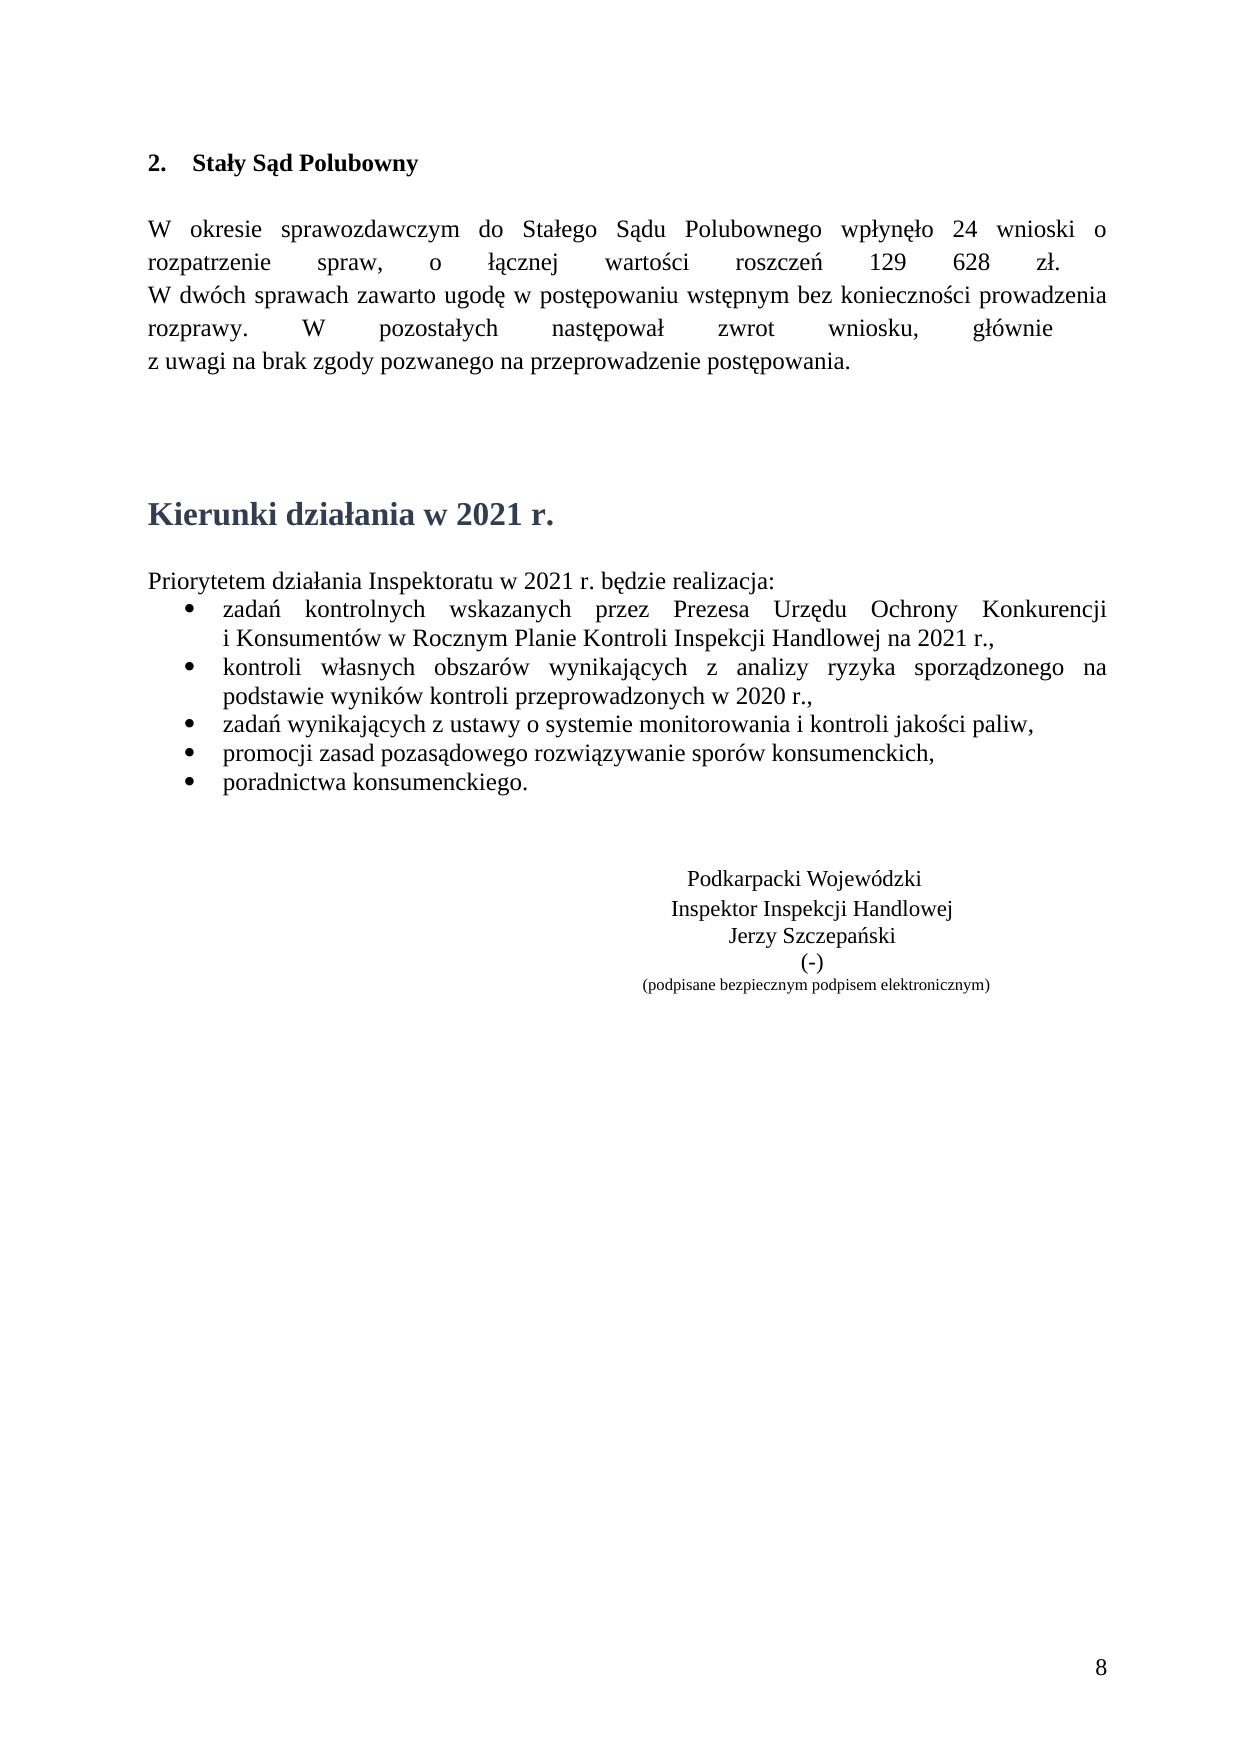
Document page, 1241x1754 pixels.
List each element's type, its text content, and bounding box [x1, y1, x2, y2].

text Jerzy Szczepański [517, 922, 1107, 948]
list zadań wynikających z ustawy o systemie monitorowania i kontroli jakości paliw, [185, 709, 1107, 738]
text (podpisane bezpiecznym podpisem elektronicznym) [517, 974, 1107, 994]
text Kierunki działania w 2021 r. [148, 494, 1107, 532]
list zadań kontrolnych wskazanych przez Prezesa Urzędu Ochrony Konkurencji i Konsumentów w Rocznym Planie Kontroli Inspekcji Handlowej na 2021 r., [185, 594, 1107, 652]
list kontroli własnych obszarów wynikających z analizy ryzyka sporządzonego na podstawie wyników kontroli przeprowadzonych w 2020 r., [185, 652, 1107, 709]
list poradnictwa konsumenckiego. [185, 767, 1107, 796]
text W okresie sprawozdawczym do Stałego Sądu Polubownego wpłynęło 24 wnioski o rozpatrzenie spraw, o łącznej wartości roszczeń 129 628 zł. W dwóch sprawach zawarto ugodę w postępowaniu wstępnym bez konieczności prowadzenia rozprawy. W pozostałych następował zwrot wniosku, głównie z uwagi na brak zgody pozwanego na przeprowadzenie postępowania. [148, 214, 1107, 374]
text (-) [517, 948, 1107, 974]
text Podkarpacki Wojewódzki [664, 865, 1107, 892]
text Inspektor Inspekcji Handlowej [517, 895, 1107, 922]
list Stały Sąd Polubowny [148, 148, 1107, 176]
text Priorytetem działania Inspektoratu w 2021 r. będzie realizacja: [148, 566, 1107, 594]
list promocji zasad pozasądowego rozwiązywanie sporów konsumenckich, [185, 738, 1107, 767]
